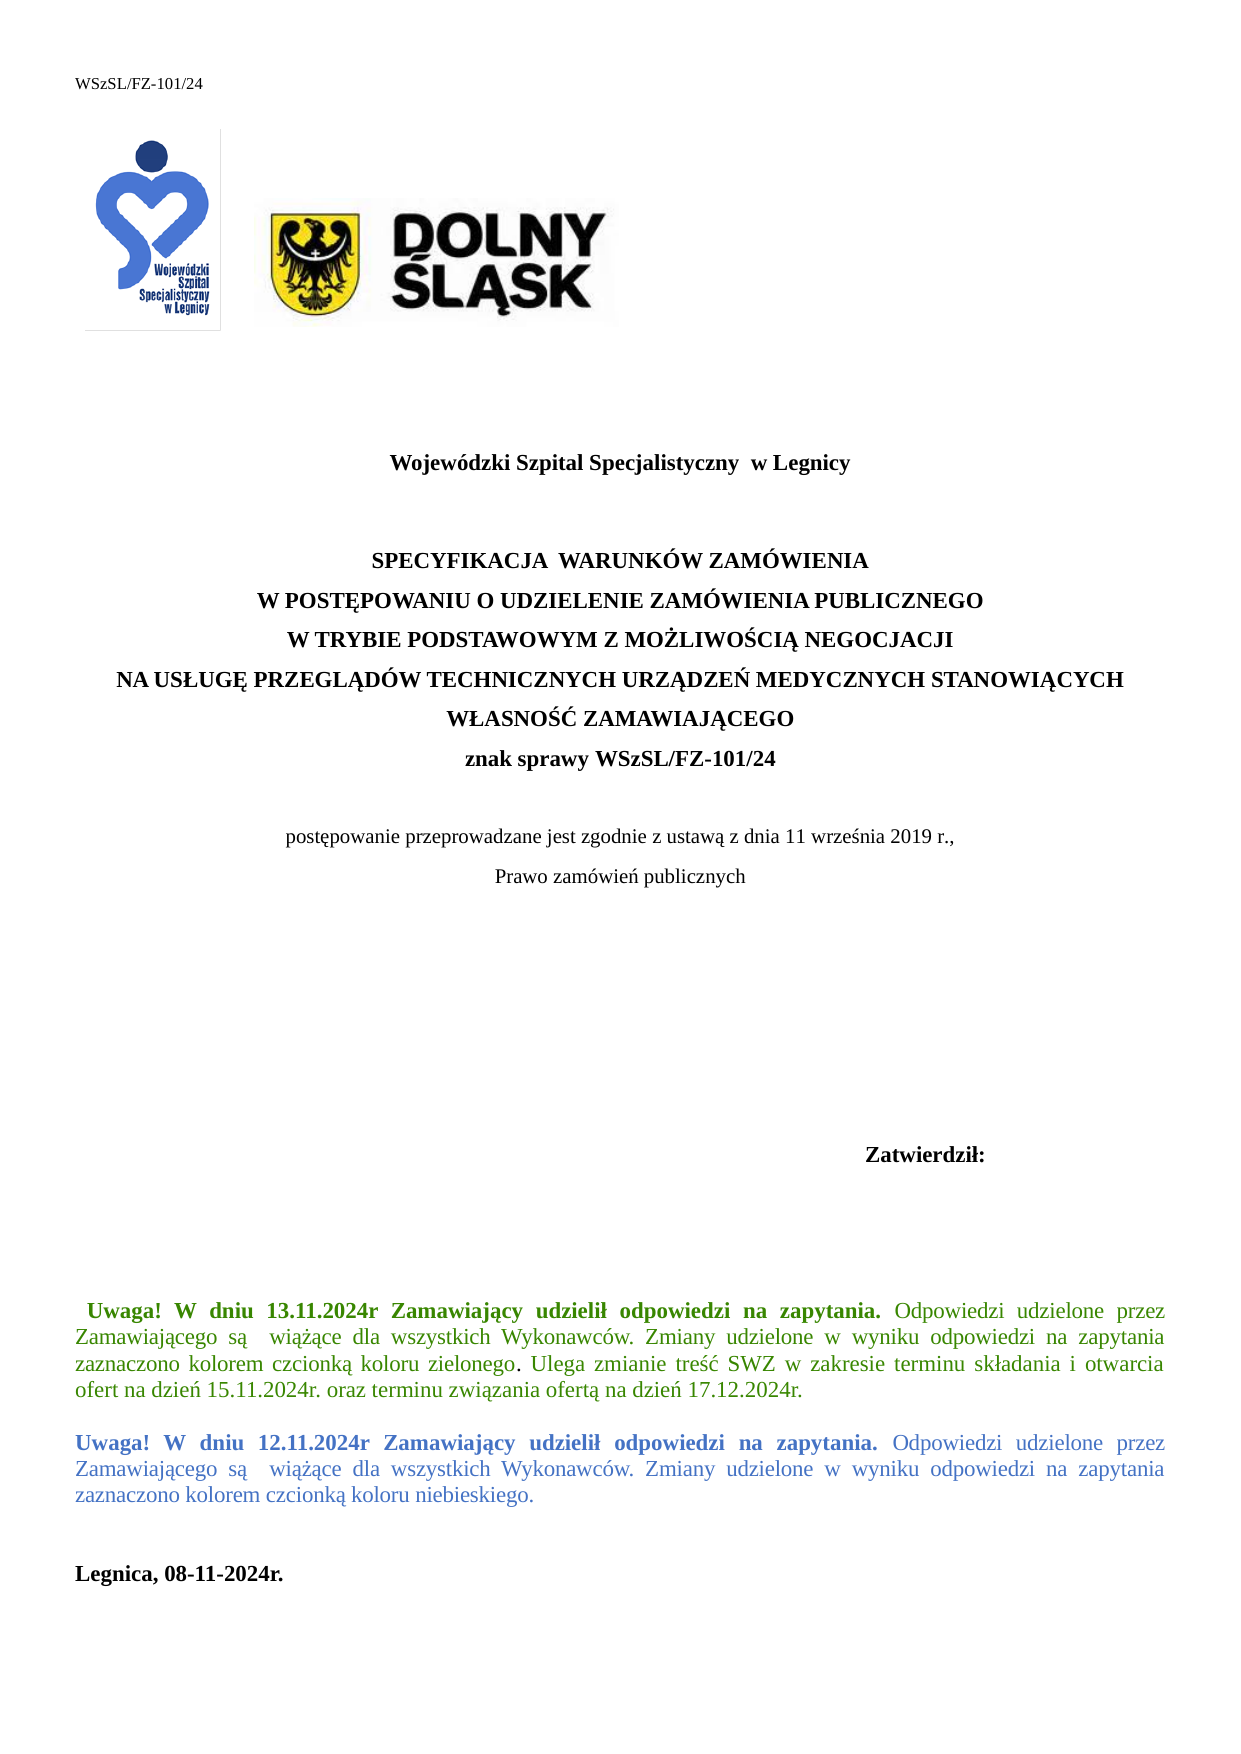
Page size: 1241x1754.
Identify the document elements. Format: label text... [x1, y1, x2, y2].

text W POSTĘPOWANIU O UDZIELENIE ZAMÓWIENIA PUBLICZNEGO [75, 587, 1165, 613]
text Uwaga! W dniu 13.11.2024r Zamawiający udzielił odpowiedzi na zapytania. Odpowiedzi udzielone przez Zamawiającego są wiążące dla wszystkich Wykonawców. Zmiany udzielone w wyniku odpowiedzi na zapytania zaznaczono kolorem czcionką koloru zielonego. Ulega zmianie treść SWZ w zakresie terminu składania i otwarcia ofert na dzień 15.11.2024r. oraz terminu związania ofertą na dzień 17.12.2024r. [75, 1297, 1165, 1402]
text postępowanie przeprowadzane jest zgodnie z ustawą z dnia 11 września 2019 r., [75, 824, 1165, 848]
picture [254, 198, 619, 327]
text NA USŁUGĘ PRZEGLĄDÓW TECHNICZNYCH URZĄDZEŃ MEDYCZNYCH STANOWIĄCYCH WŁASNOŚĆ ZAMAWIAJĄCEGO [75, 666, 1165, 732]
subtitle Wojewódzki Szpital Specjalistyczny w Legnicy [75, 449, 1165, 475]
text Prawo zamówień publicznych [75, 864, 1165, 888]
text SPECYFIKACJA WARUNKÓW ZAMÓWIENIA [75, 547, 1165, 574]
text Uwaga! W dniu 12.11.2024r Zamawiający udzielił odpowiedzi na zapytania. Odpowiedzi udzielone przez Zamawiającego są wiążące dla wszystkich Wykonawców. Zmiany udzielone w wyniku odpowiedzi na zapytania zaznaczono kolorem czcionką koloru niebieskiego. [75, 1429, 1165, 1508]
text W TRYBIE PODSTAWOWYM Z MOŻLIWOŚCIĄ NEGOCJACJI [75, 626, 1165, 653]
text Zatwierdził: [75, 1141, 1165, 1167]
text znak sprawy WSzSL/FZ-101/24 [75, 745, 1165, 771]
text Legnica, 08-11-2024r. [75, 1561, 1165, 1587]
picture [85, 129, 221, 331]
